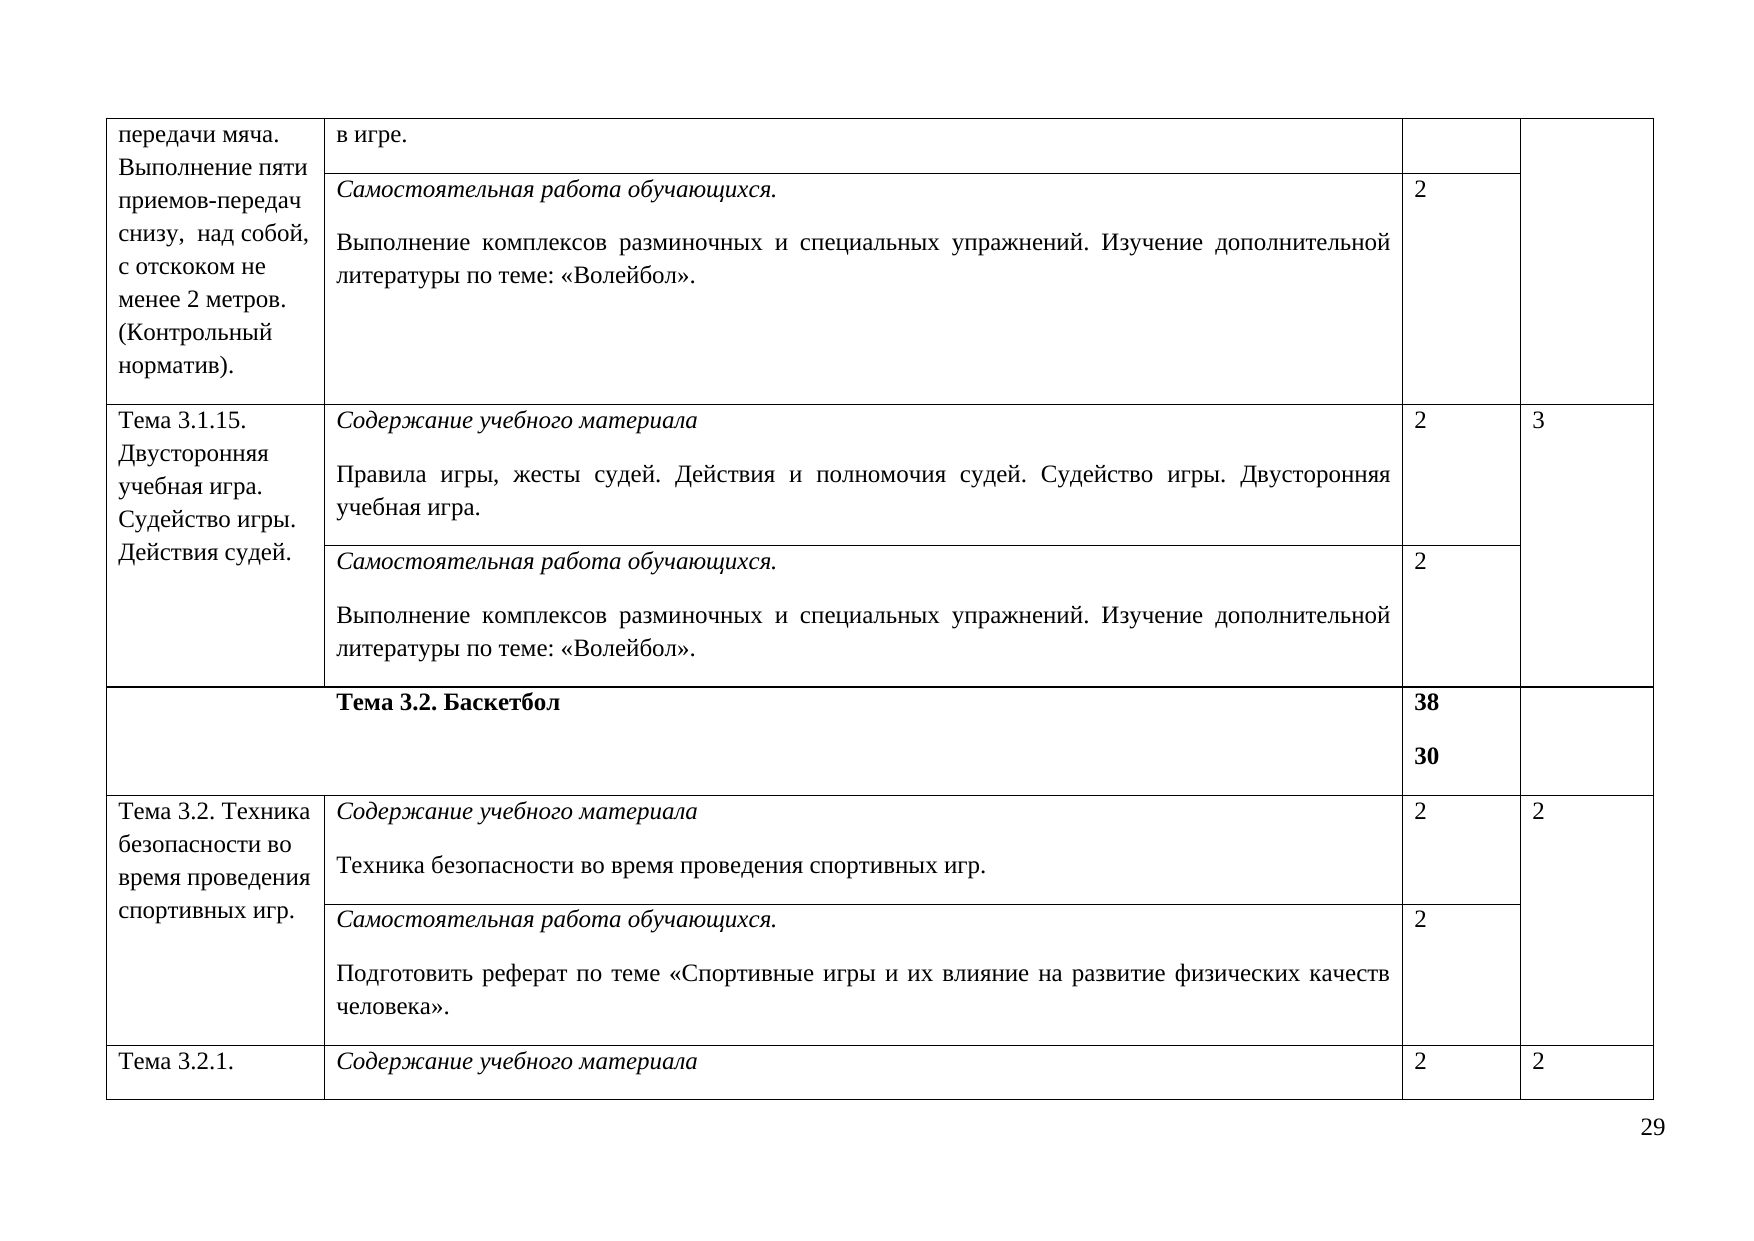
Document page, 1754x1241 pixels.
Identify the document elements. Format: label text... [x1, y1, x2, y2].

table_cell 3 [1521, 405, 1653, 686]
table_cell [325, 1046, 1402, 1099]
table_cell 2 [1403, 119, 1520, 173]
table_cell 2 [1403, 405, 1520, 545]
table_cell Содержание учебного материала Техника безопасности во время проведения спортивных игр. [325, 796, 1402, 903]
table_cell 2 [1403, 1046, 1520, 1099]
table_cell 2 [1521, 796, 1653, 1045]
table_cell Тема 3.2. Баскетбол [325, 688, 1402, 795]
table_cell Самостоятельная работа обучающихся. Подготовить реферат по теме «Спортивные игры и их влияние на развитие физических качеств человека». [325, 905, 1402, 1045]
table_cell Тема 3.2. Техника безопасности во время проведения спортивных игр. [107, 796, 324, 1045]
table_cell 2 [1403, 174, 1520, 404]
table_cell 38 30 [1403, 688, 1520, 795]
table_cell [107, 119, 324, 404]
table_cell [107, 688, 325, 795]
table_cell 2 [1403, 905, 1520, 1045]
table_cell [1521, 688, 1653, 795]
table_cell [325, 119, 1402, 173]
table_cell 2 [1403, 796, 1520, 903]
table_cell 2 [1403, 546, 1520, 686]
table_cell Тема 3.1.15. Двусторонняя учебная игра. Судейство игры. Действия судей. [107, 405, 324, 686]
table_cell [107, 1046, 324, 1099]
table_cell 3 [1521, 119, 1653, 404]
table_cell 2 [1521, 1046, 1653, 1099]
table_cell Содержание учебного материала Правила игры, жесты судей. Действия и полномочия судей. Судейство игры. Двусторонняя учебная игра. [325, 405, 1402, 545]
